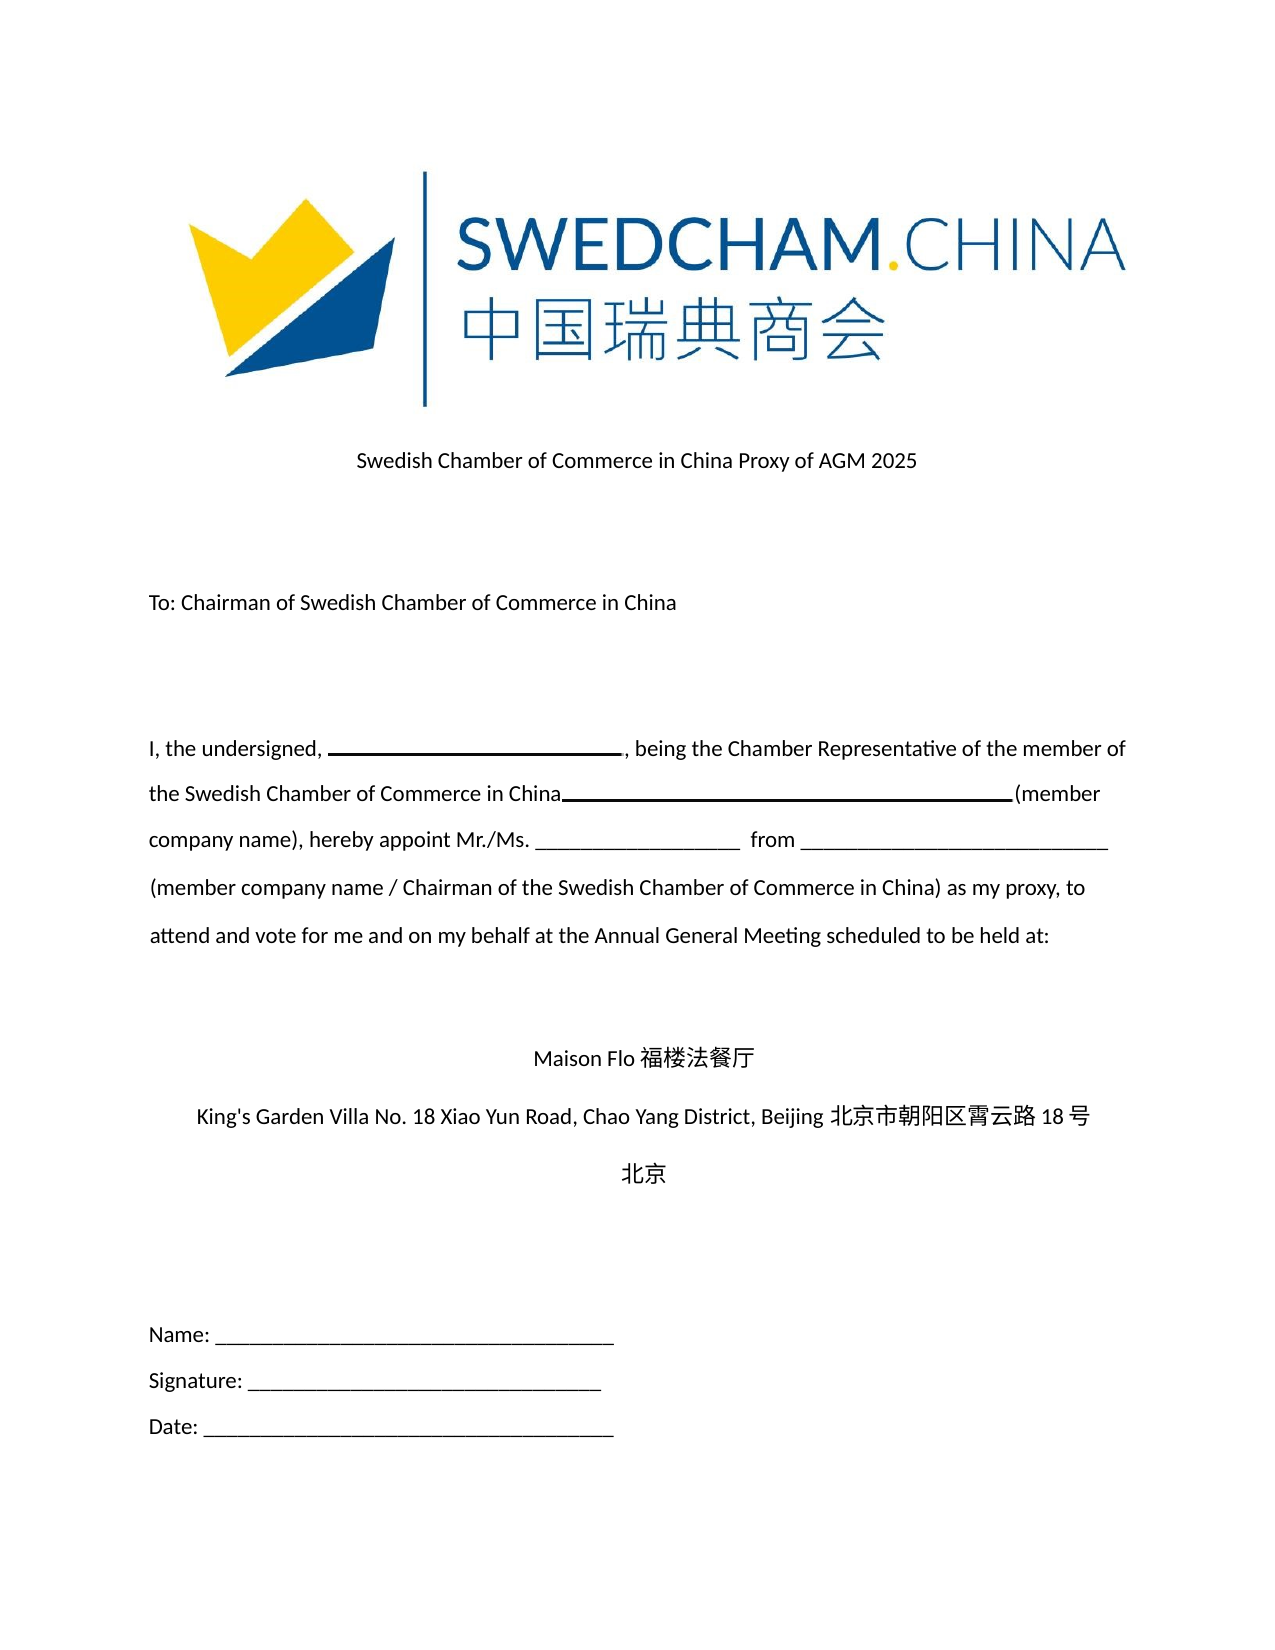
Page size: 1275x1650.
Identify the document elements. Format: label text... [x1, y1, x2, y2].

text King's Garden Villa No. 18 Xiao Yun Road, Chao Yang District, Beijing 北京市朝阳区霄云路18号 [150, 1098, 1138, 1131]
text Name: ___________________________________ [148, 1321, 1138, 1348]
text To: Chairman of Swedish Chamber of Commerce in China [148, 588, 1138, 616]
picture [162, 150, 1138, 429]
text Maison Flo 福楼法餐厅 [150, 1039, 1138, 1073]
text the Swedish Chamber of Commerce in China(member [148, 779, 1138, 807]
text Signature: _______________________________ [148, 1366, 1138, 1394]
text Swedish Chamber of Commerce in China Proxy of AGM 2025 [150, 446, 1124, 474]
text 北京 [150, 1156, 1138, 1189]
text I, the undersigned, , being the Chamber Representative of the member of [148, 734, 1138, 762]
text company name), hereby appoint Mr./Ms. __________________ from ___________________________ (member company name / Chairman of the Swedish Chamber of Commerce in China) as my proxy, to attend and vote for me and on my behalf at the Annual General Meeting scheduled to be held at: [148, 825, 1138, 949]
text Date: ____________________________________ [148, 1412, 1138, 1440]
